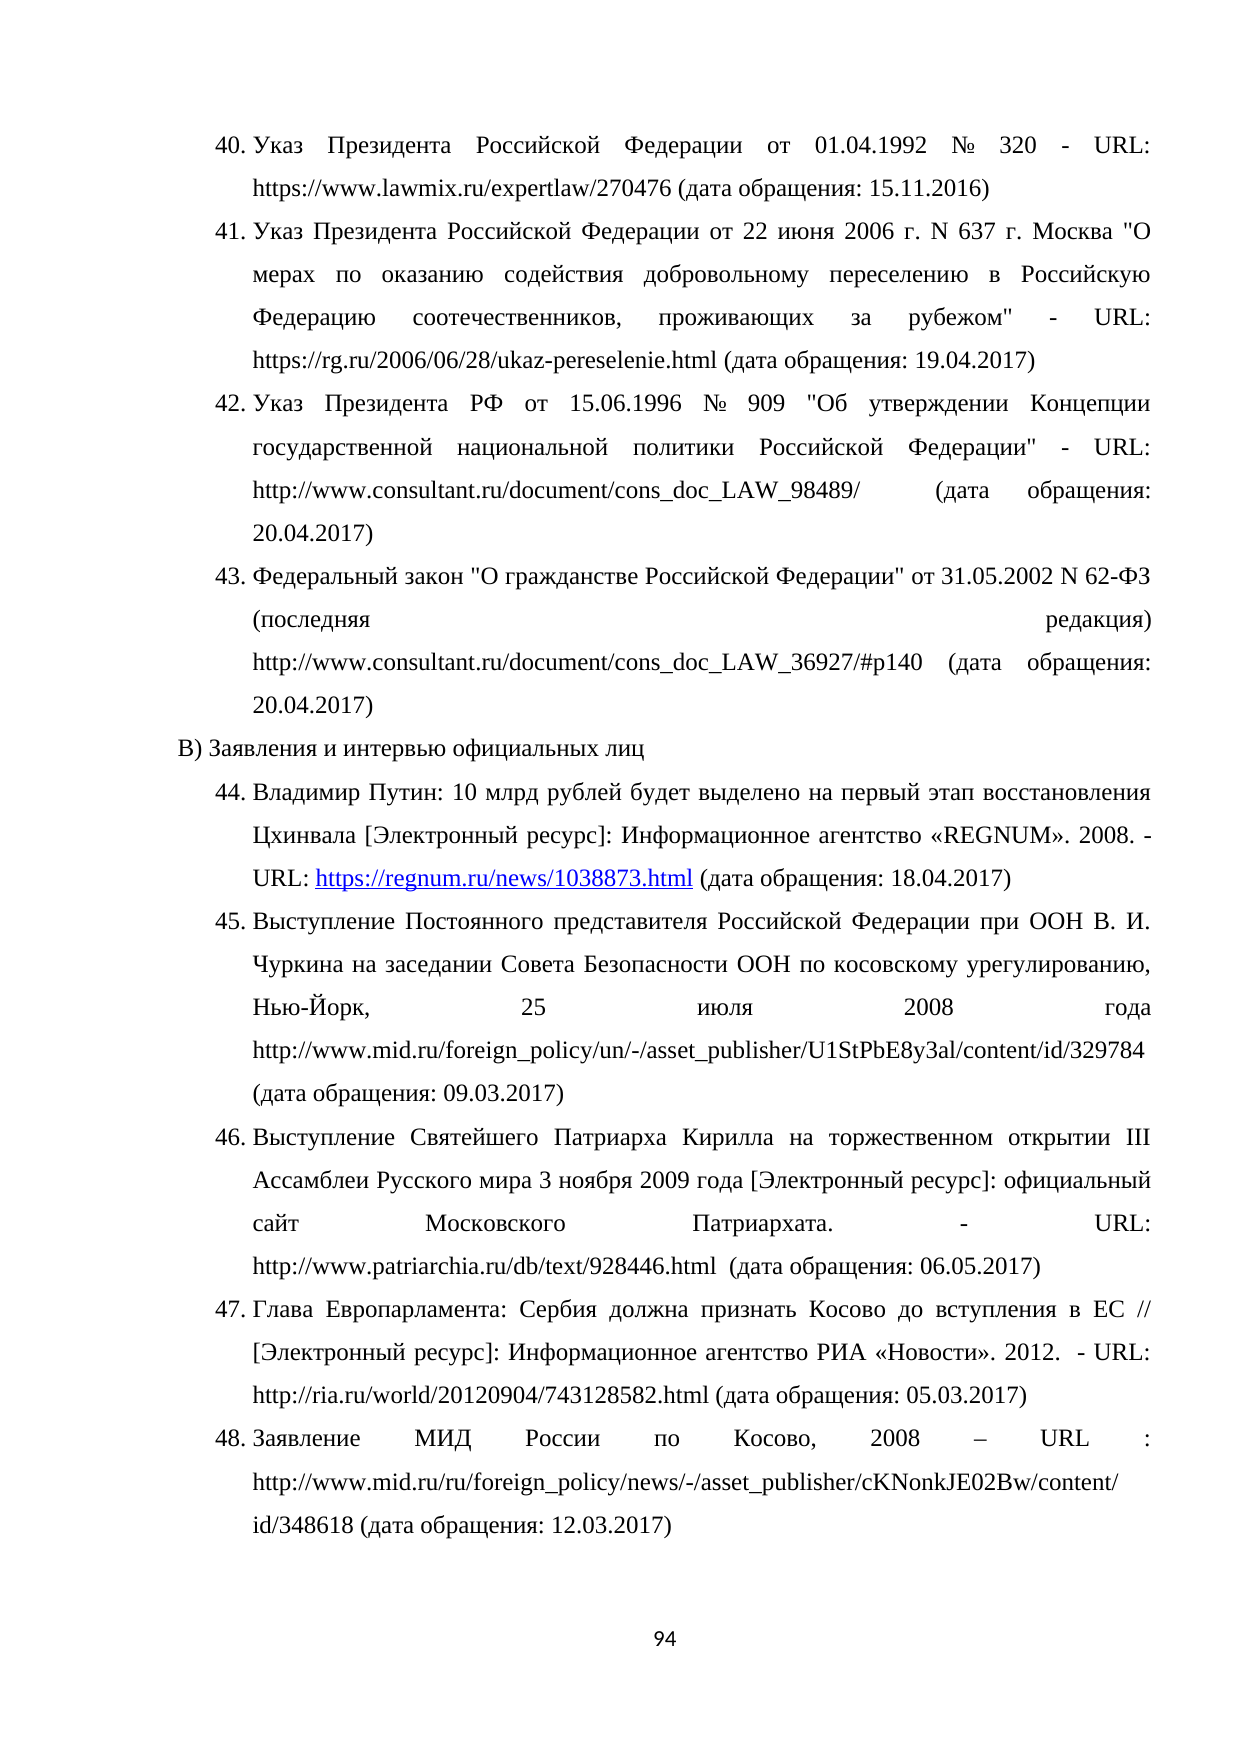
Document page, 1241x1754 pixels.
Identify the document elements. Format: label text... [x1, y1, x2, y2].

list Указ Президента Российской Федерации от 22 июня 2006 г. N 637 г. Москва "О мерах по оказанию содействия добровольному переселению в Российскую Федерацию соотечественников, проживающих за рубежом" - URL: https://rg.ru/2006/06/28/ukaz-pereselenie.html (дата обращения: 19.04.2017) [215, 216, 1152, 374]
list Указ Президента РФ от 15.06.1996 № 909 "Об утверждении Концепции государственной национальной политики Российской Федерации" - URL: http://www.consultant.ru/document/cons_doc_LAW_98489/ (дата обращения: 20.04.2017) [215, 388, 1152, 547]
list Заявление МИД России по Косово, 2008 – URL : http://www.mid.ru/ru/foreign_policy/news/-/asset_publisher/cKNonkJE02Bw/content/id/348618 (дата обращения: 12.03.2017) [215, 1423, 1152, 1538]
list Глава Европарламента: Сербия должна признать Косово до вступления в ЕС // [Электронный ресурс]: Информационное агентство РИА «Новости». 2012. - URL: http://ria.ru/world/20120904/743128582.html (дата обращения: 05.03.2017) [215, 1294, 1152, 1409]
list Указ Президента Российской Федерации от 01.04.1992 № 320 - URL: https://www.lawmix.ru/expertlaw/270476 (дата обращения: 15.11.2016) [215, 130, 1152, 202]
text В) Заявления и интервью официальных лиц [177, 733, 1152, 762]
list Выступление Постоянного представителя Российской Федерации при ООН В. И. Чуркина на заседании Совета Безопасности ООН по косовскому урегулированию, Нью-Йорк, 25 июля 2008 года http://www.mid.ru/foreign_policy/un/-/asset_publisher/U1StPbE8y3al/content/id/329784 (дата обращения: 09.03.2017) [215, 906, 1152, 1107]
list Владимир Путин: 10 млрд рублей будет выделено на первый этап восстановления Цхинвала [Электронный ресурс]: Информационное агентство «REGNUM». 2008. - URL: https://regnum.ru/news/1038873.html (дата обращения: 18.04.2017) [215, 777, 1152, 892]
list Федеральный закон "О гражданстве Российской Федерации" от 31.05.2002 N 62-ФЗ (последняя редакция) http://www.consultant.ru/document/cons_doc_LAW_36927/#p140 (дата обращения: 20.04.2017) [215, 561, 1152, 719]
list Выступление Святейшего Патриарха Кирилла на торжественном открытии III Ассамблеи Русского мира 3 ноября 2009 года [Электронный ресурс]: официальный сайт Московского Патриархата. - URL: http://www.patriarchia.ru/db/text/928446.html (дата обращения: 06.05.2017) [215, 1122, 1152, 1280]
